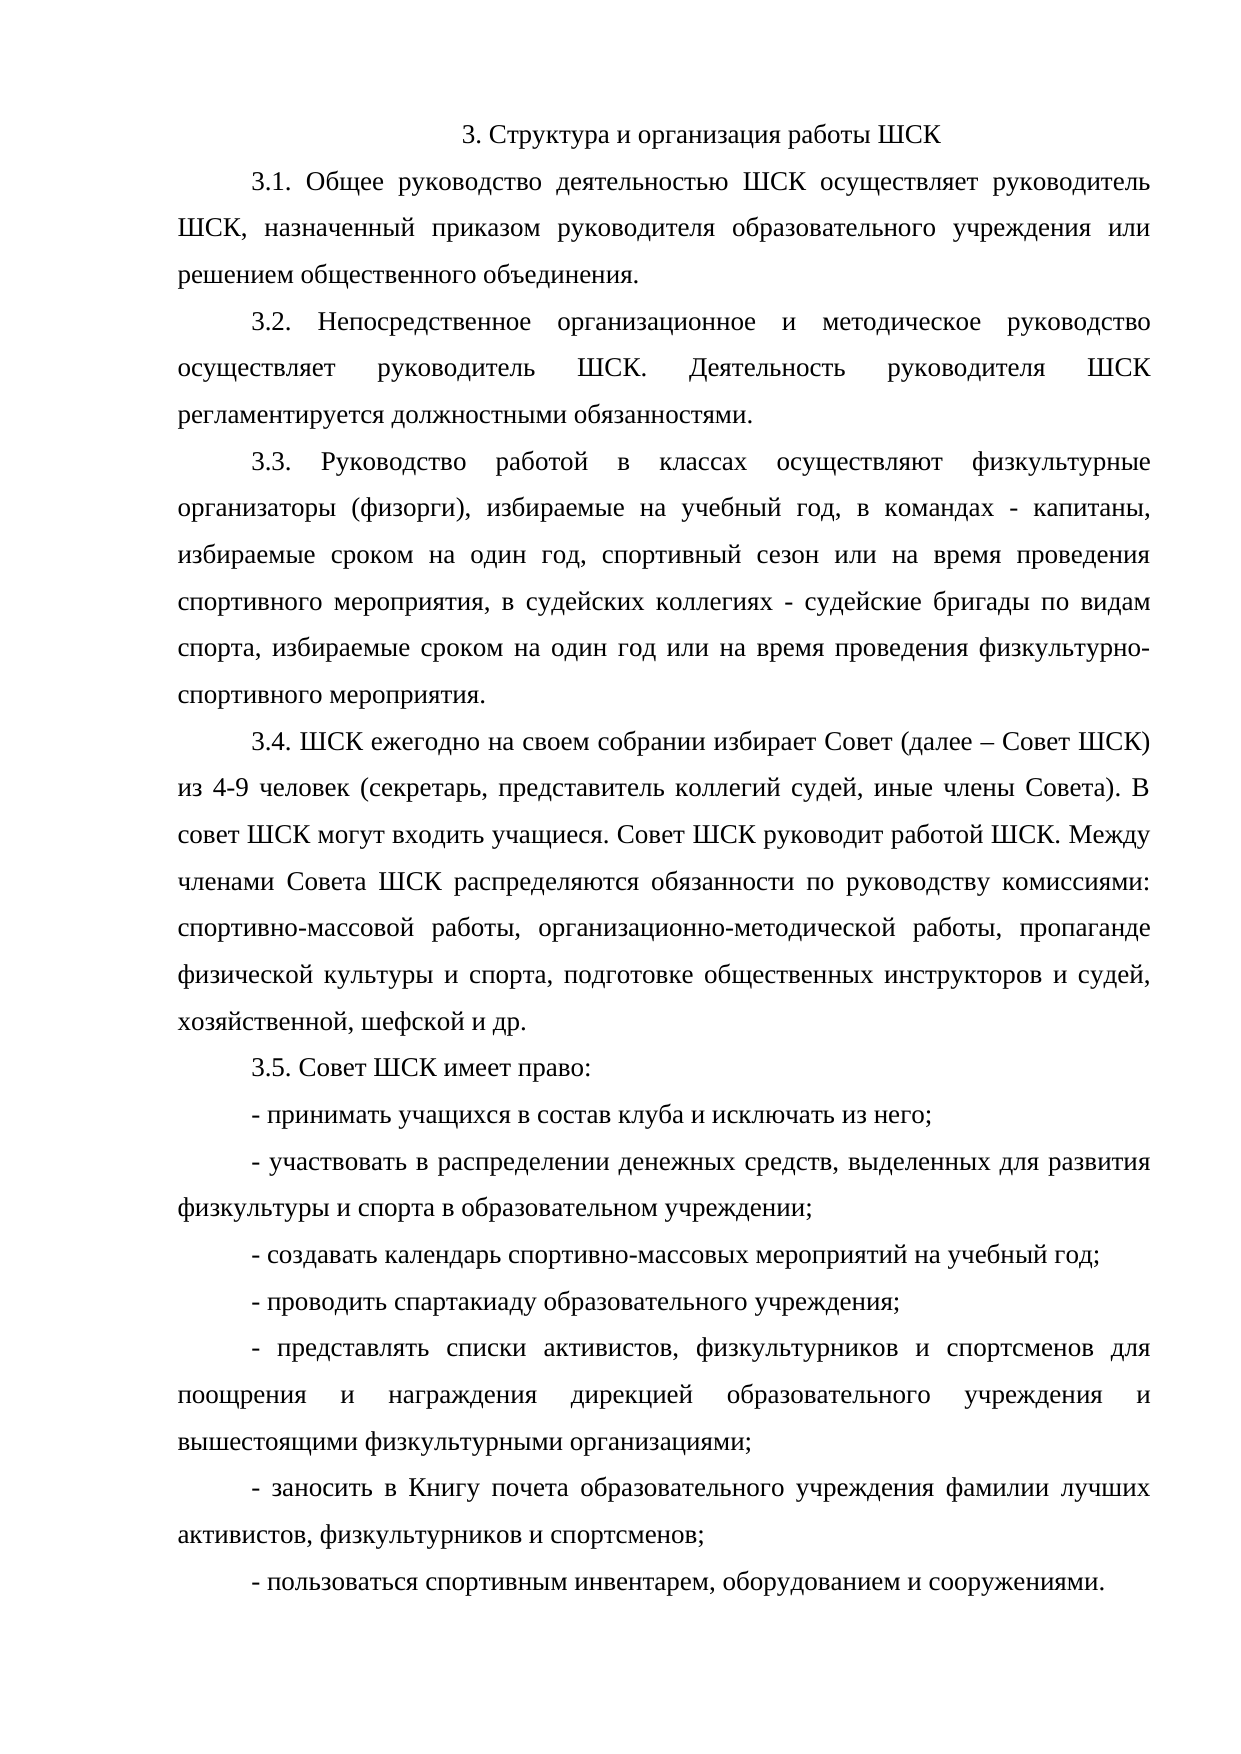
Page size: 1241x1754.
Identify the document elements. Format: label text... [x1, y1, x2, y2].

text - заносить в Книгу почета образовательного учреждения фамилии лучших активистов, физкультурников и спортсменов; [177, 1471, 1152, 1549]
text - участвовать в распределении денежных средств, выделенных для развития физкультуры и спорта в образовательном учреждении; [177, 1145, 1152, 1223]
text - проводить спартакиаду образовательного учреждения; [177, 1285, 1152, 1316]
text 3.1. Общее руководство деятельностью ШСК осуществляет руководитель ШСК, назначенный приказом руководителя образовательного учреждения или решением общественного объединения. [177, 165, 1152, 289]
text - представлять списки активистов, физкультурников и спортсменов для поощрения и награждения дирекцией образовательного учреждения и вышестоящими физкультурными организациями; [177, 1331, 1152, 1456]
text 3.3. Руководство работой в классах осуществляют физкультурные организаторы (физорги), избираемые на учебный год, в командах - капитаны, избираемые сроком на один год, спортивный сезон или на время проведения спортивного мероприятия, в судейских коллегиях - судейские бригады по видам спорта, избираемые сроком на один год или на время проведения физкультурно-спортивного мероприятия. [177, 445, 1152, 709]
text 3.5. Совет ШСК имеет право: [177, 1051, 1152, 1083]
text - пользоваться спортивным инвентарем, оборудованием и сооружениями. [177, 1565, 1152, 1596]
text - создавать календарь спортивно-массовых мероприятий на учебный год; [177, 1238, 1152, 1269]
text 3.2. Непосредственное организационное и методическое руководство осуществляет руководитель ШСК. Деятельность руководителя ШСК регламентируется должностными обязанностями. [177, 305, 1152, 429]
text 3. Структура и организация работы ШСК [177, 118, 1152, 149]
text 3.4. ШСК ежегодно на своем собрании избирает Совет (далее – Совет ШСК) из 4-9 человек (секретарь, представитель коллегий судей, иные члены Совета). В совет ШСК могут входить учащиеся. Совет ШСК руководит работой ШСК. Между членами Совета ШСК распределяются обязанности по руководству комиссиями: спортивно-массовой работы, организационно-методической работы, пропаганде физической культуры и спорта, подготовке общественных инструкторов и судей, хозяйственной, шефской и др. [177, 725, 1152, 1036]
text - принимать учащихся в состав клуба и исключать из него; [177, 1098, 1152, 1129]
